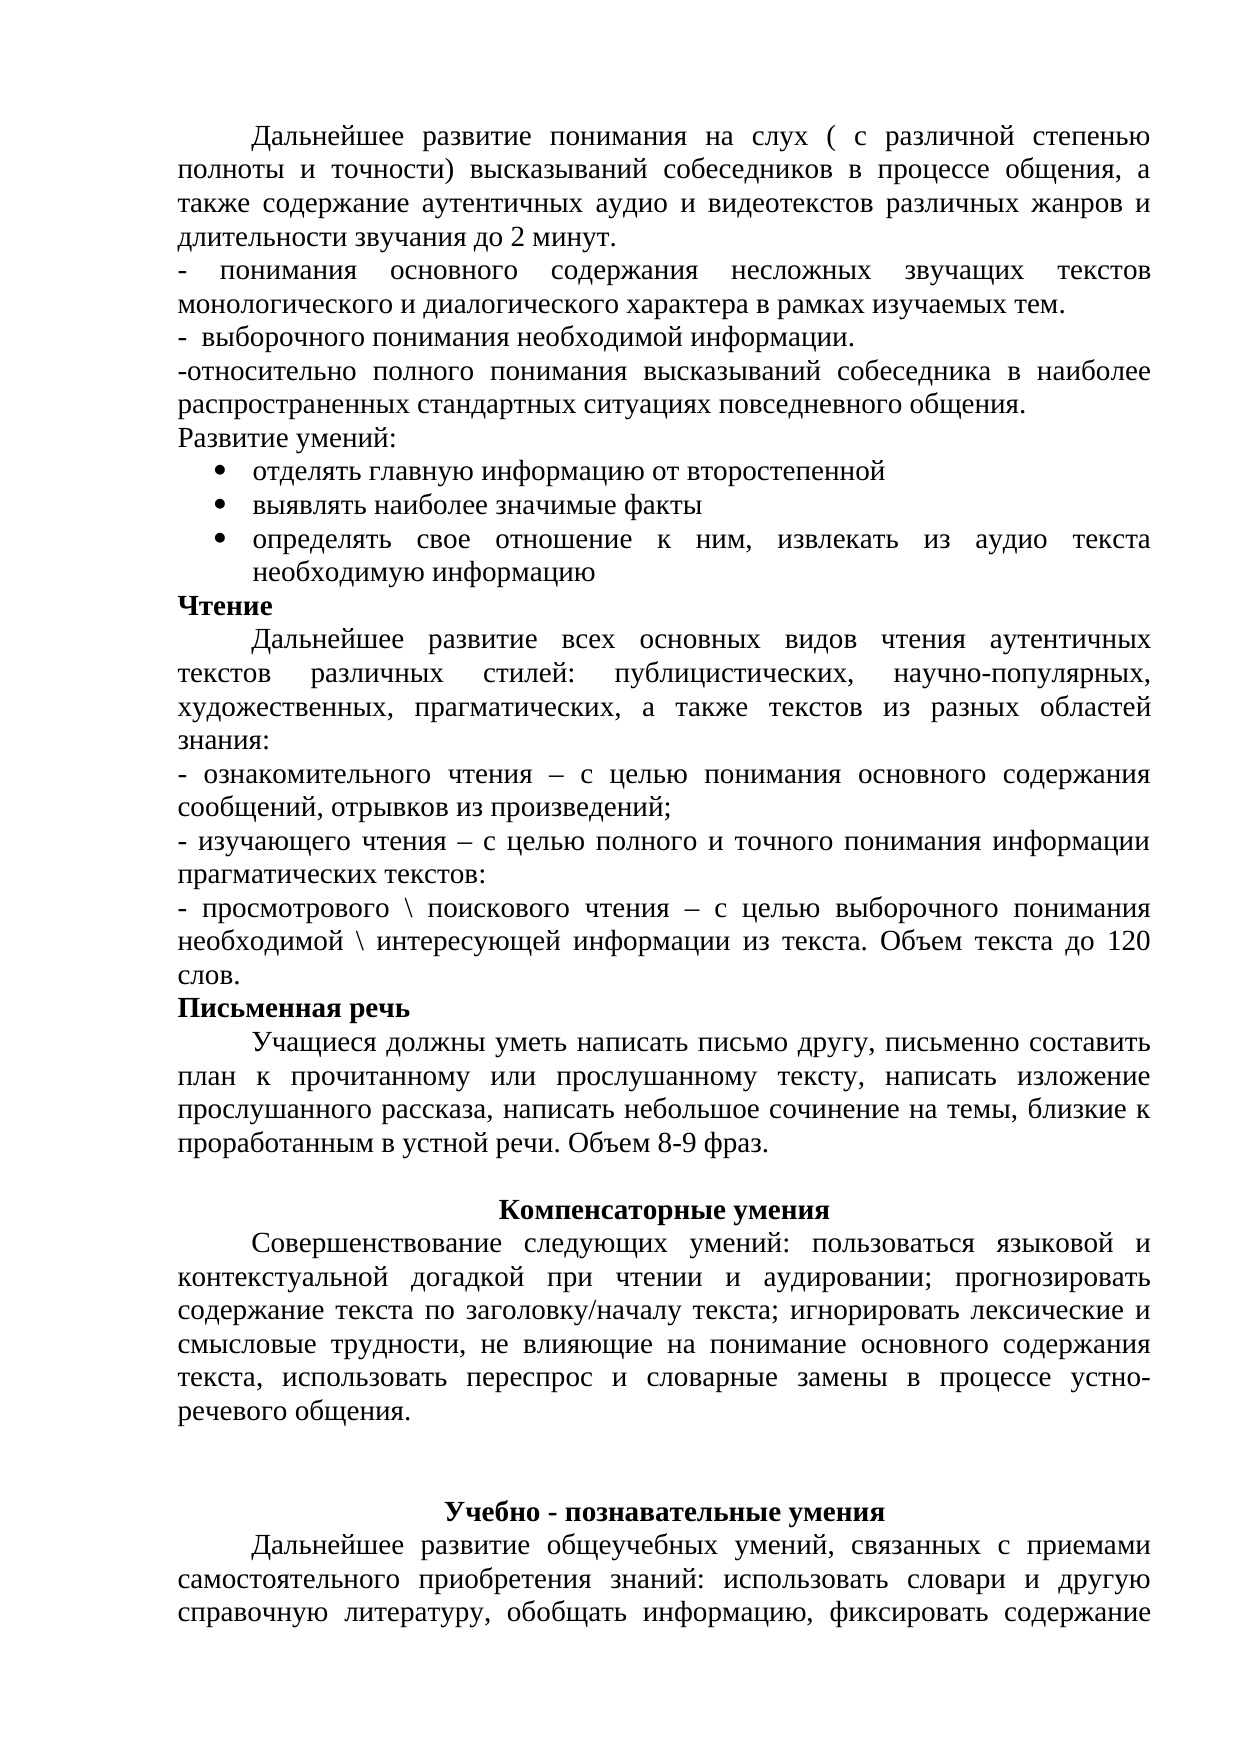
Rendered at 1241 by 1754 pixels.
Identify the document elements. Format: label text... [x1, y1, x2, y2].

text Учащиеся должны уметь написать письмо другу, письменно составить план к прочитанному или прослушанному тексту, написать изложение прослушанного рассказа, написать небольшое сочинение на темы, близкие к проработанным в устной речи. Объем 8-9 фраз. [177, 1024, 1152, 1158]
text Развитие умений: [177, 420, 1152, 453]
text Чтение [177, 588, 1152, 622]
text Компенсаторные умения [177, 1192, 1152, 1225]
list отделять главную информацию от второстепенной [215, 453, 1152, 487]
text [177, 1527, 1152, 1628]
text Дальнейшее развитие всех основных видов чтения аутентичных текстов различных стилей: публицистических, научно-популярных, художественных, прагматических, а также текстов из разных областей знания: [177, 622, 1152, 756]
text - понимания основного содержания несложных звучащих текстов монологического и диалогического характера в рамках изучаемых тем. [177, 252, 1152, 319]
text - просмотрового \ поискового чтения – с целью выборочного понимания необходимой \ интересующей информации из текста. Объем текста до 120 слов. [177, 890, 1152, 991]
text Письменная речь [177, 991, 1152, 1024]
list выявлять наиболее значимые факты [215, 487, 1152, 521]
text - изучающего чтения – с целью полного и точного понимания информации прагматических текстов: [177, 823, 1152, 890]
list определять свое отношение к ним, извлекать из аудио текста необходимую информацию [215, 521, 1152, 588]
text Учебно - познавательные умения [177, 1494, 1152, 1527]
text Дальнейшее развитие понимания на слух ( с различной степенью полноты и точности) высказываний собеседников в процессе общения, а также содержание аутентичных аудио и видеотекстов различных жанров и длительности звучания до 2 минут. [177, 118, 1152, 252]
text Совершенствование следующих умений: пользоваться языковой и контекстуальной догадкой при чтении и аудировании; прогнозировать содержание текста по заголовку/началу текста; игнорировать лексические и смысловые трудности, не влияющие на понимание основного содержания текста, использовать переспрос и словарные замены в процессе устно-речевого общения. [177, 1225, 1152, 1427]
text - выборочного понимания необходимой информации. [177, 319, 1152, 353]
text -относительно полного понимания высказываний собеседника в наиболее распространенных стандартных ситуациях повседневного общения. [177, 353, 1152, 420]
text - ознакомительного чтения – с целью понимания основного содержания сообщений, отрывков из произведений; [177, 756, 1152, 823]
